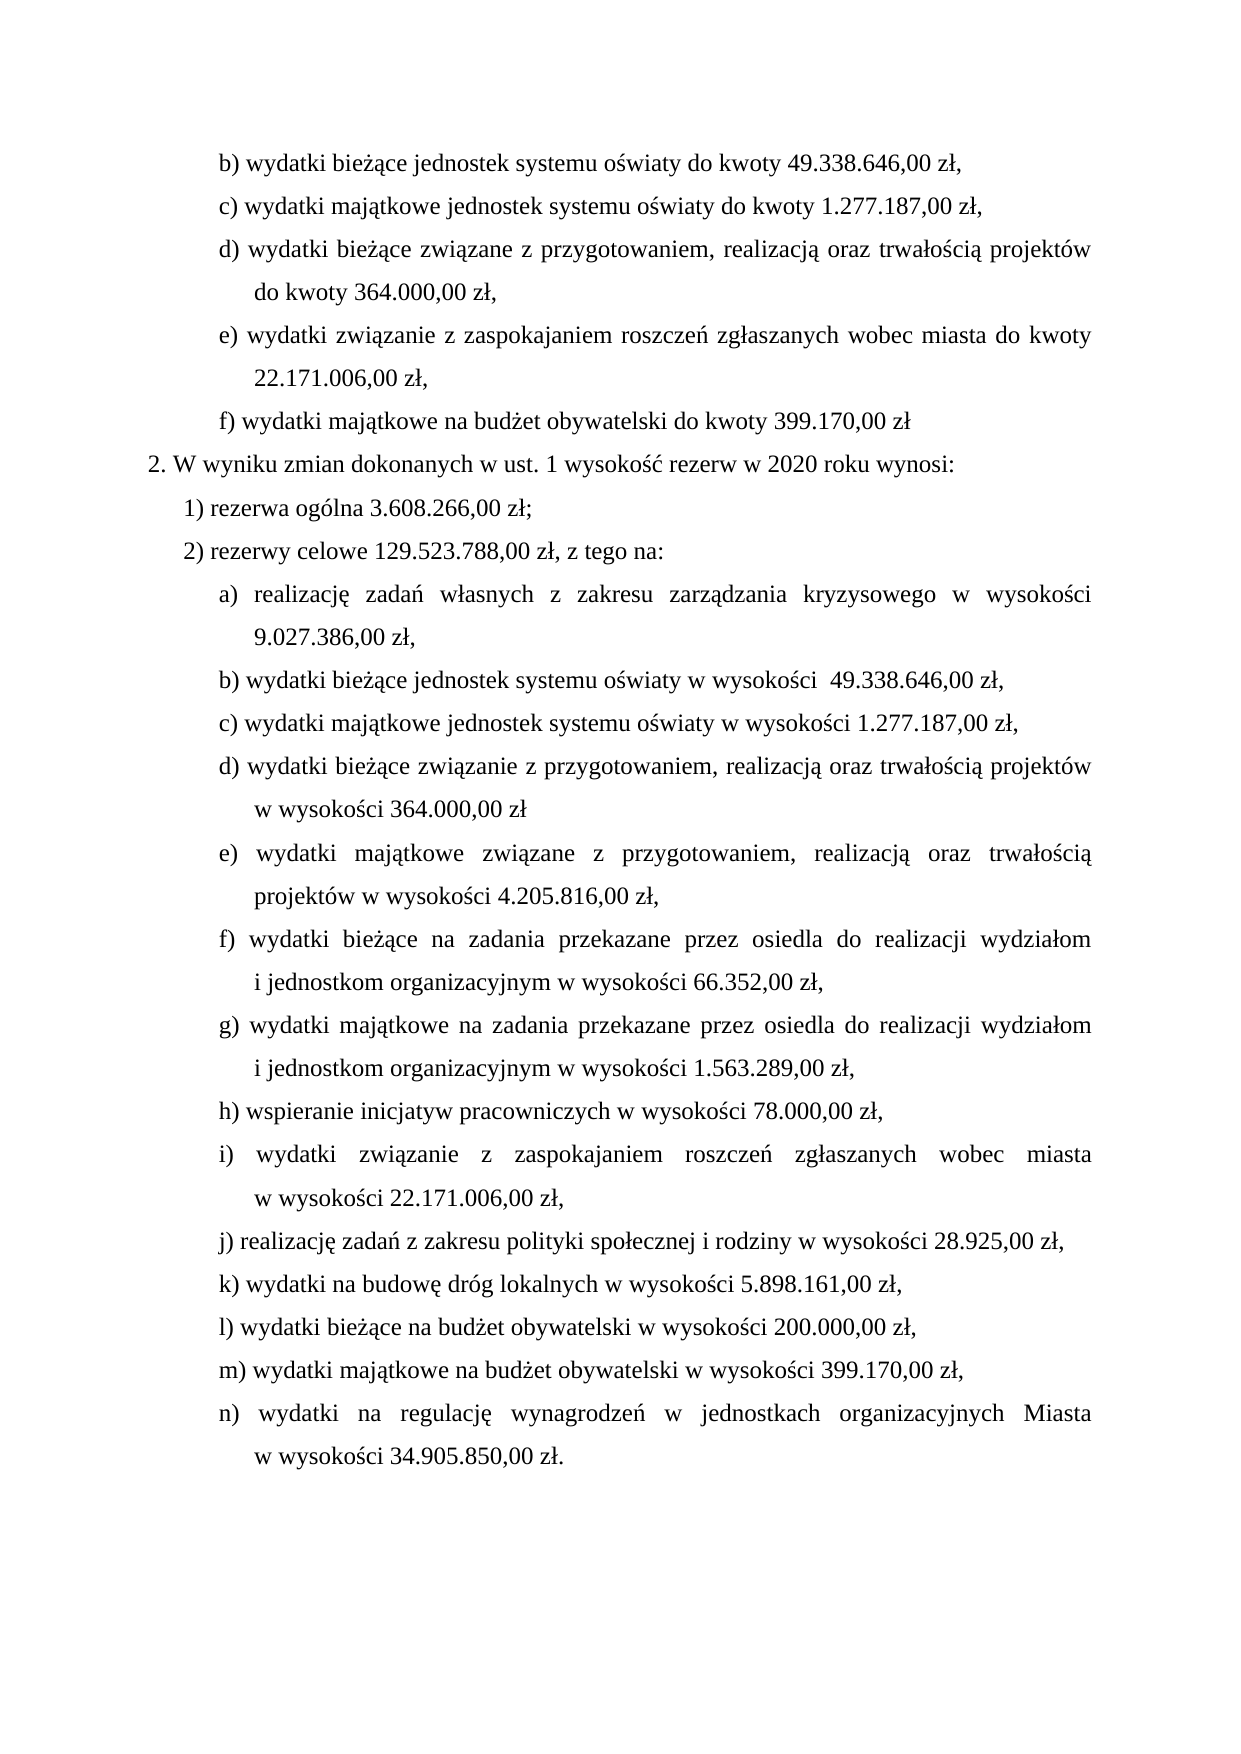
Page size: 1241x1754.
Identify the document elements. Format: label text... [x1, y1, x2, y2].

text e) wydatki majątkowe związane z przygotowaniem, realizacją oraz trwałością projektów w wysokości 4.205.816,00 zł, [218, 838, 1093, 909]
text c) wydatki majątkowe jednostek systemu oświaty do kwoty 1.277.187,00 zł, [218, 191, 1093, 219]
text b) wydatki bieżące jednostek systemu oświaty w wysokości 49.338.646,00 zł, [218, 665, 1093, 694]
text n) wydatki na regulację wynagrodzeń w jednostkach organizacyjnych Miasta w wysokości 34.905.850,00 zł. [218, 1398, 1093, 1470]
text a) realizację zadań własnych z zakresu zarządzania kryzysowego w wysokości 9.027.386,00 zł, [218, 579, 1093, 651]
text f) wydatki bieżące na zadania przekazane przez osiedla do realizacji wydziałom i jednostkom organizacyjnym w wysokości 66.352,00 zł, [218, 924, 1093, 996]
text j) realizację zadań z zakresu polityki społecznej i rodziny w wysokości 28.925,00 zł, [218, 1226, 1093, 1254]
text k) wydatki na budowę dróg lokalnych w wysokości 5.898.161,00 zł, [218, 1269, 1093, 1298]
text 1) rezerwa ogólna 3.608.266,00 zł; [183, 493, 1093, 521]
text f) wydatki majątkowe na budżet obywatelski do kwoty 399.170,00 zł [218, 406, 1093, 435]
text 2. W wyniku zmian dokonanych w ust. 1 wysokość rezerw w 2020 roku wynosi: [148, 449, 1093, 478]
text i) wydatki związanie z zaspokajaniem roszczeń zgłaszanych wobec miasta w wysokości 22.171.006,00 zł, [218, 1139, 1093, 1211]
text d) wydatki bieżące związane z przygotowaniem, realizacją oraz trwałością projektów do kwoty 364.000,00 zł, [218, 234, 1093, 306]
text e) wydatki związanie z zaspokajaniem roszczeń zgłaszanych wobec miasta do kwoty 22.171.006,00 zł, [218, 320, 1093, 392]
text c) wydatki majątkowe jednostek systemu oświaty w wysokości 1.277.187,00 zł, [218, 708, 1093, 737]
text l) wydatki bieżące na budżet obywatelski w wysokości 200.000,00 zł, [218, 1312, 1093, 1341]
text d) wydatki bieżące związanie z przygotowaniem, realizacją oraz trwałością projektów w wysokości 364.000,00 zł [218, 751, 1093, 823]
text h) wspieranie inicjatyw pracowniczych w wysokości 78.000,00 zł, [218, 1096, 1093, 1125]
text 2) rezerwy celowe 129.523.788,00 zł, z tego na: [183, 536, 1093, 564]
text g) wydatki majątkowe na zadania przekazane przez osiedla do realizacji wydziałom i jednostkom organizacyjnym w wysokości 1.563.289,00 zł, [218, 1010, 1093, 1082]
text m) wydatki majątkowe na budżet obywatelski w wysokości 399.170,00 zł, [218, 1355, 1093, 1384]
text b) wydatki bieżące jednostek systemu oświaty do kwoty 49.338.646,00 zł, [218, 148, 1093, 176]
